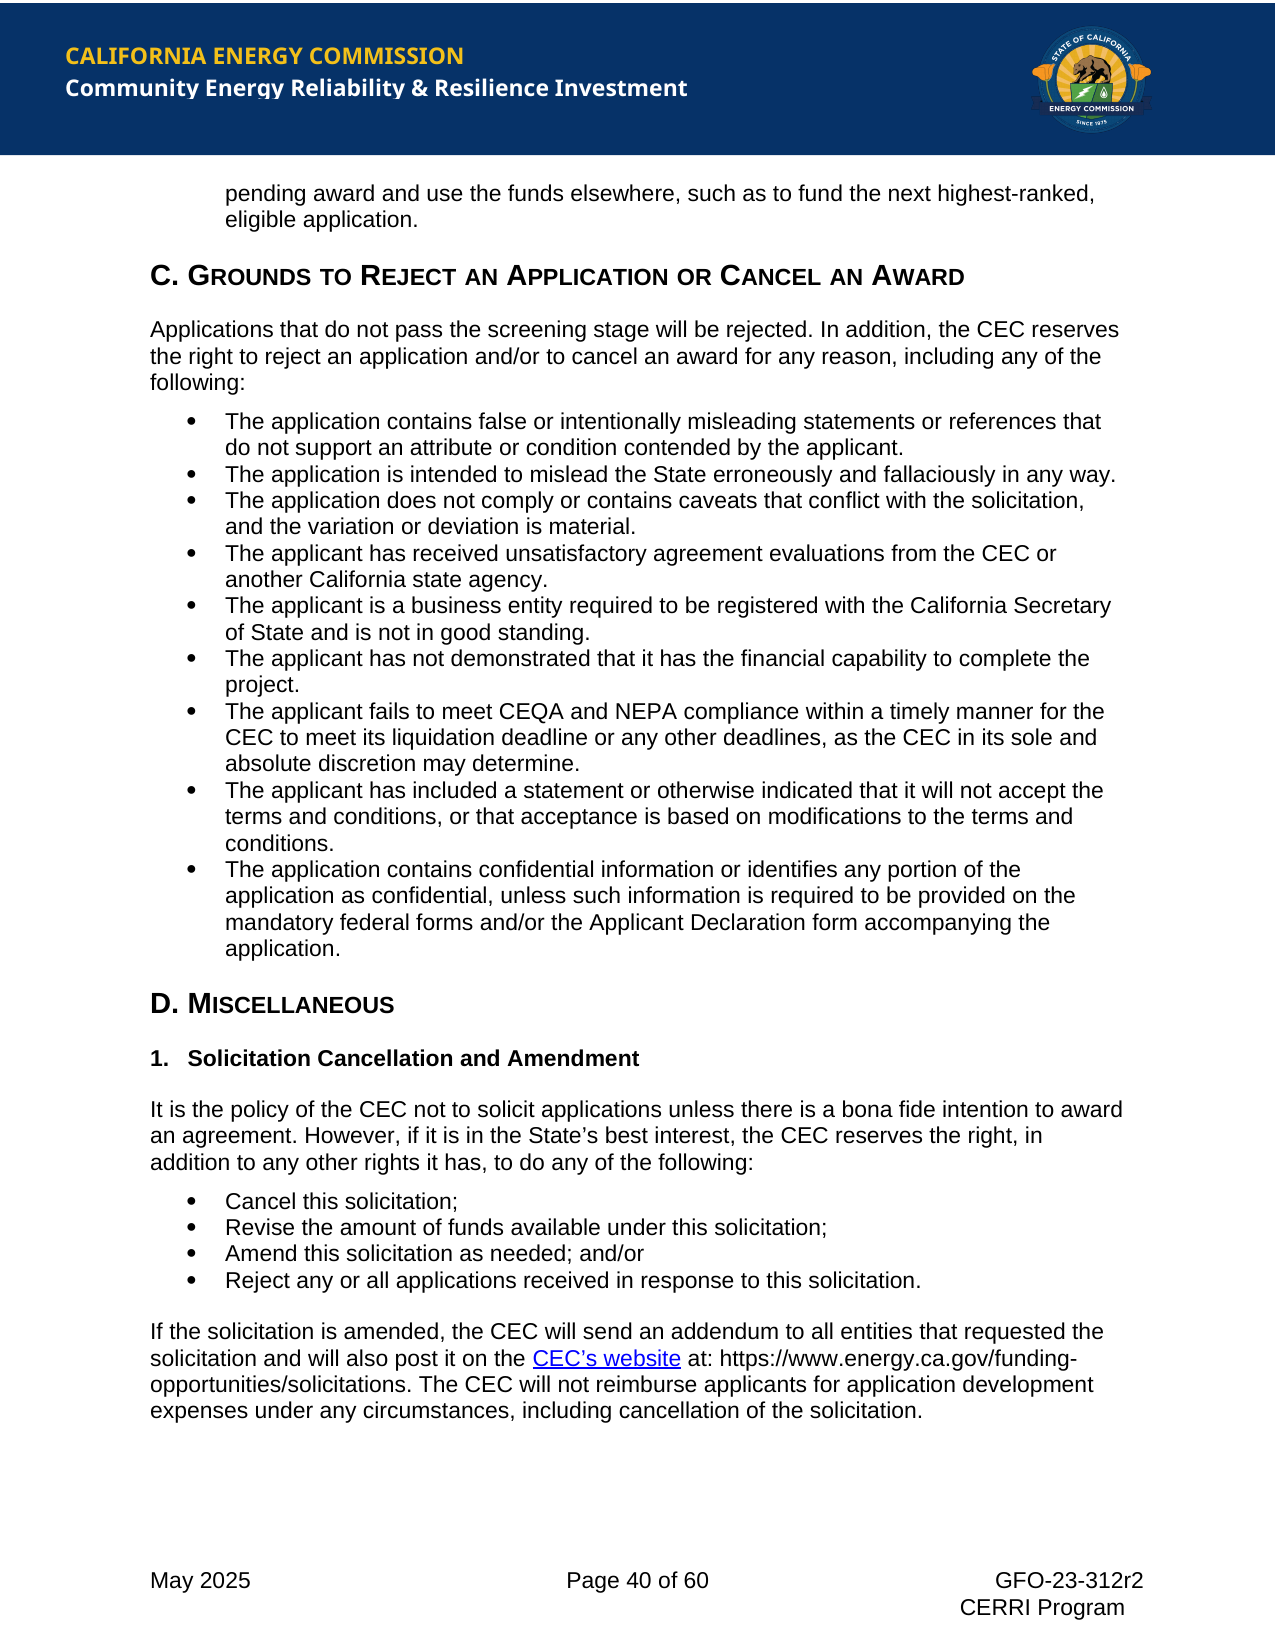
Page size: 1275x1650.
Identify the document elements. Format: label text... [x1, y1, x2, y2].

text If the solicitation is amended, the CEC will send an addendum to all entities that requested the solicitation and will also post it on the CEC’s website at: https://www.energy.ca.gov/funding-opportunities/solicitations. The CEC will not reimburse applicants for application development expenses under any circumstances, including cancellation of the solicitation. [150, 1318, 1125, 1423]
list Cancel this solicitation; [187, 1188, 1125, 1214]
list The application contains confidential information or identifies any portion of the application as confidential, unless such information is required to be provided on the mandatory federal forms and/or the Applicant Declaration form accompanying the application. [187, 856, 1125, 961]
list Revise the amount of funds available under this solicitation; [187, 1214, 1125, 1240]
list Amend this solicitation as needed; and/or [187, 1240, 1125, 1267]
text Applications that do not pass the screening stage will be rejected. In addition, the CEC reserves the right to reject an application and/or to cancel an award for any reason, including any of the following: [150, 316, 1125, 395]
list The applicant is a business entity required to be registered with the California Secretary of State and is not in good standing. [187, 592, 1125, 645]
list The application is intended to mislead the State erroneously and fallaciously in any way. [187, 461, 1125, 487]
list The applicant fails to meet CEQA and NEPA compliance within a timely manner for the CEC to meet its liquidation deadline or any other deadlines, as the CEC in its sole and absolute discretion may determine. [187, 698, 1125, 777]
list The applicant has received unsatisfactory agreement evaluations from the CEC or another California state agency. [187, 539, 1125, 592]
list The applicant has included a statement or otherwise indicated that it will not accept the terms and conditions, or that acceptance is based on modifications to the terms and conditions. [187, 777, 1125, 856]
picture [1025, 13, 1158, 146]
list Reject any or all applications received in response to this solicitation. [187, 1267, 1125, 1293]
subtitle Grounds to Reject an Application or Cancel an Award [150, 258, 1125, 291]
list The application does not comply or contains caveats that conflict with the solicitation, and the variation or deviation is material. [187, 487, 1125, 539]
subtitle Miscellaneous [150, 986, 1125, 1020]
list The applicant has not demonstrated that it has the financial capability to complete the project. [187, 645, 1125, 698]
list The application contains false or intentionally misleading statements or references that do not support an attribute or condition contended by the applicant. [187, 408, 1125, 461]
text It is the policy of the CEC not to solicit applications unless there is a bona fide intention to award an agreement. However, if it is in the State’s best interest, the CEC reserves the right, in addition to any other rights it has, to do any of the following: [150, 1096, 1125, 1175]
subtitle Solicitation Cancellation and Amendment [150, 1045, 1125, 1071]
